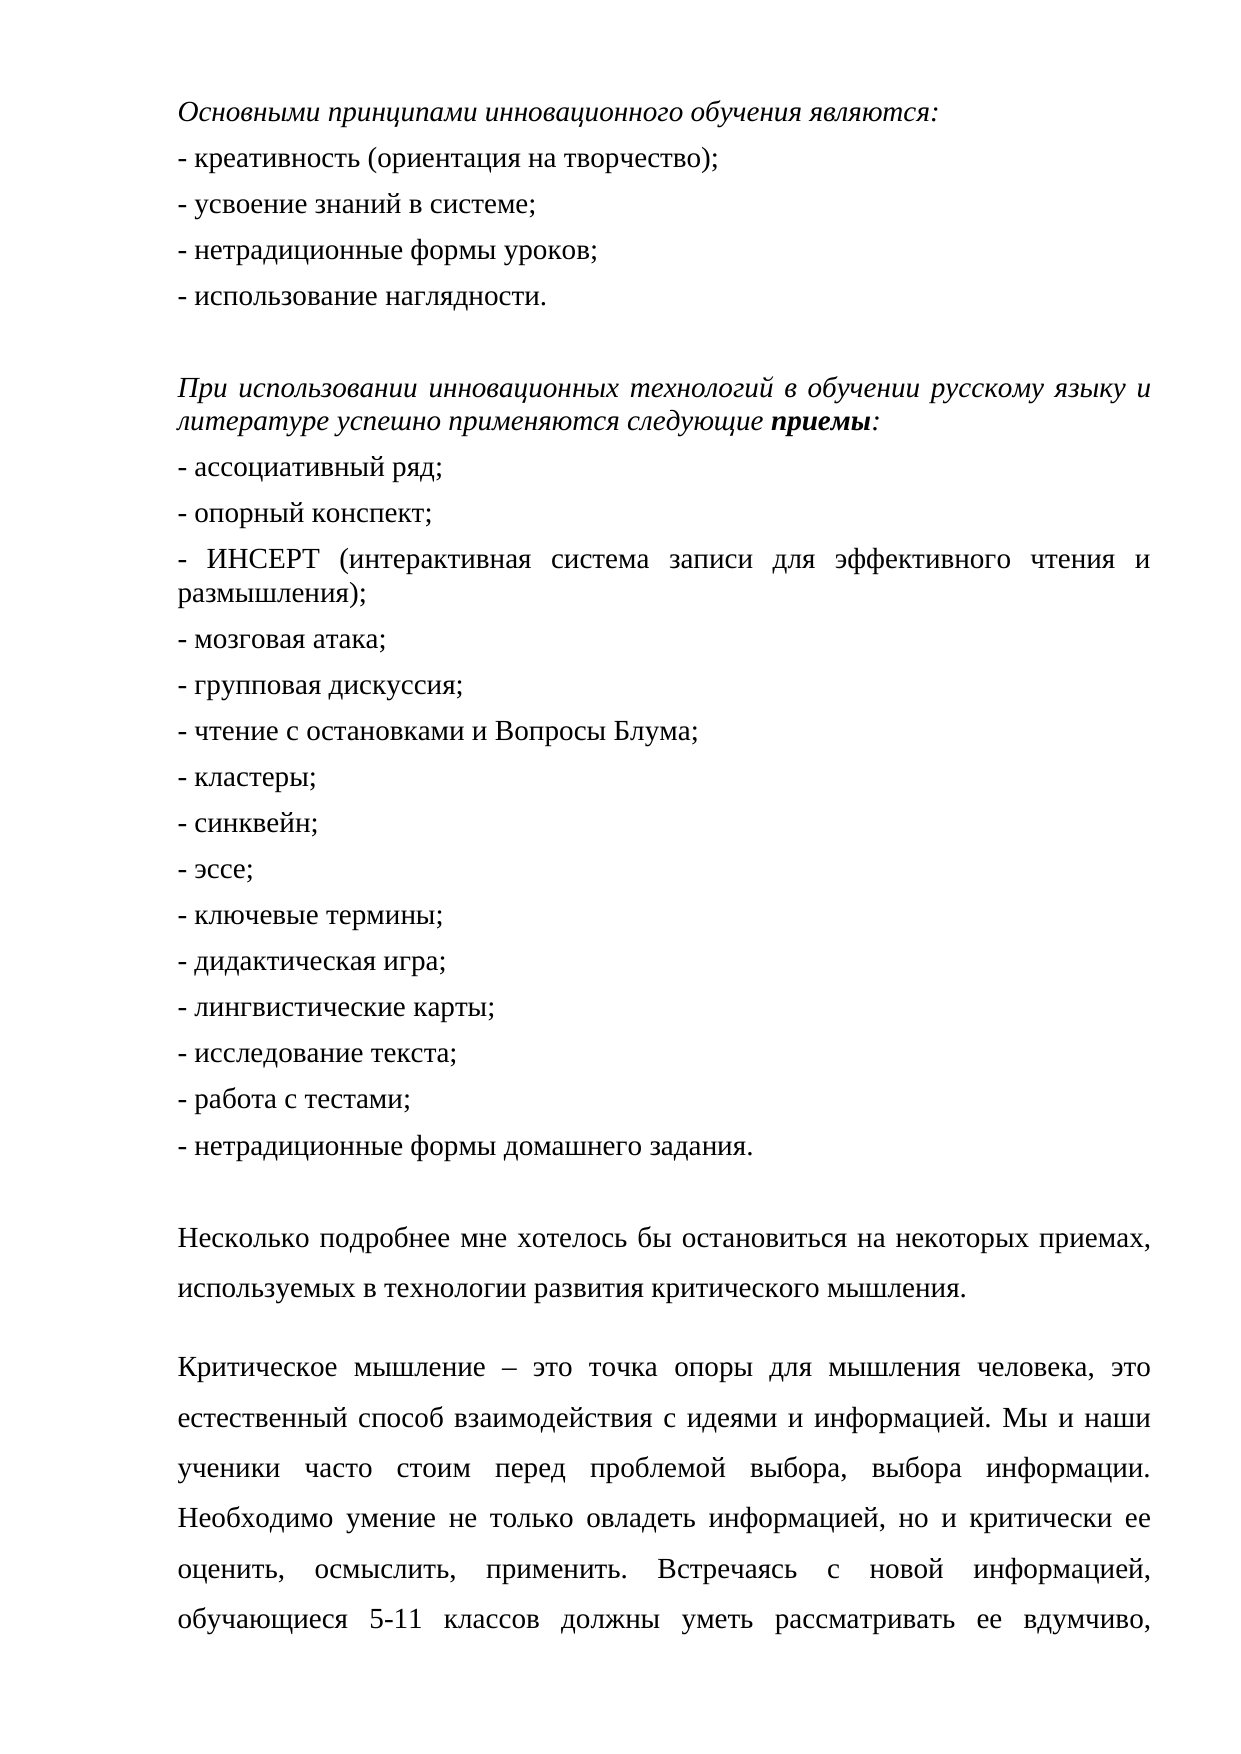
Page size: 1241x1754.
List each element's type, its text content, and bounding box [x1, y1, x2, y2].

text - ИНСЕРТ (интерактивная система записи для эффективного чтения и размышления); [177, 542, 1152, 609]
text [177, 1349, 1152, 1634]
text - нетрадиционные формы уроков; [177, 232, 1152, 265]
text - ассоциативный ряд; [177, 449, 1152, 483]
text - исследование текста; [177, 1036, 1152, 1069]
text - креативность (ориентация на творчество); [177, 140, 1152, 173]
text - кластеры; [177, 759, 1152, 793]
text Основными принципами инновационного обучения являются: [177, 94, 1152, 127]
text - опорный конспект; [177, 496, 1152, 529]
text - чтение с остановками и Вопросы Блума; [177, 713, 1152, 747]
text - ключевые термины; [177, 897, 1152, 931]
text - мозговая атака; [177, 621, 1152, 655]
text - эссе; [177, 851, 1152, 885]
text - работа с тестами; [177, 1082, 1152, 1115]
text - синквейн; [177, 805, 1152, 839]
text - использование наглядности. [177, 278, 1152, 311]
text - лингвистические карты; [177, 989, 1152, 1023]
text При использовании инновационных технологий в обучении русскому языку и литературе успешно применяются следующие приемы: [177, 370, 1152, 437]
text - нетрадиционные формы домашнего задания. [177, 1128, 1152, 1161]
text - дидактическая игра; [177, 943, 1152, 977]
text Несколько подробнее мне хотелось бы остановиться на некоторых приемах, используемых в технологии развития критического мышления. [177, 1220, 1152, 1303]
text - групповая дискуссия; [177, 667, 1152, 701]
text - усвоение знаний в системе; [177, 186, 1152, 219]
